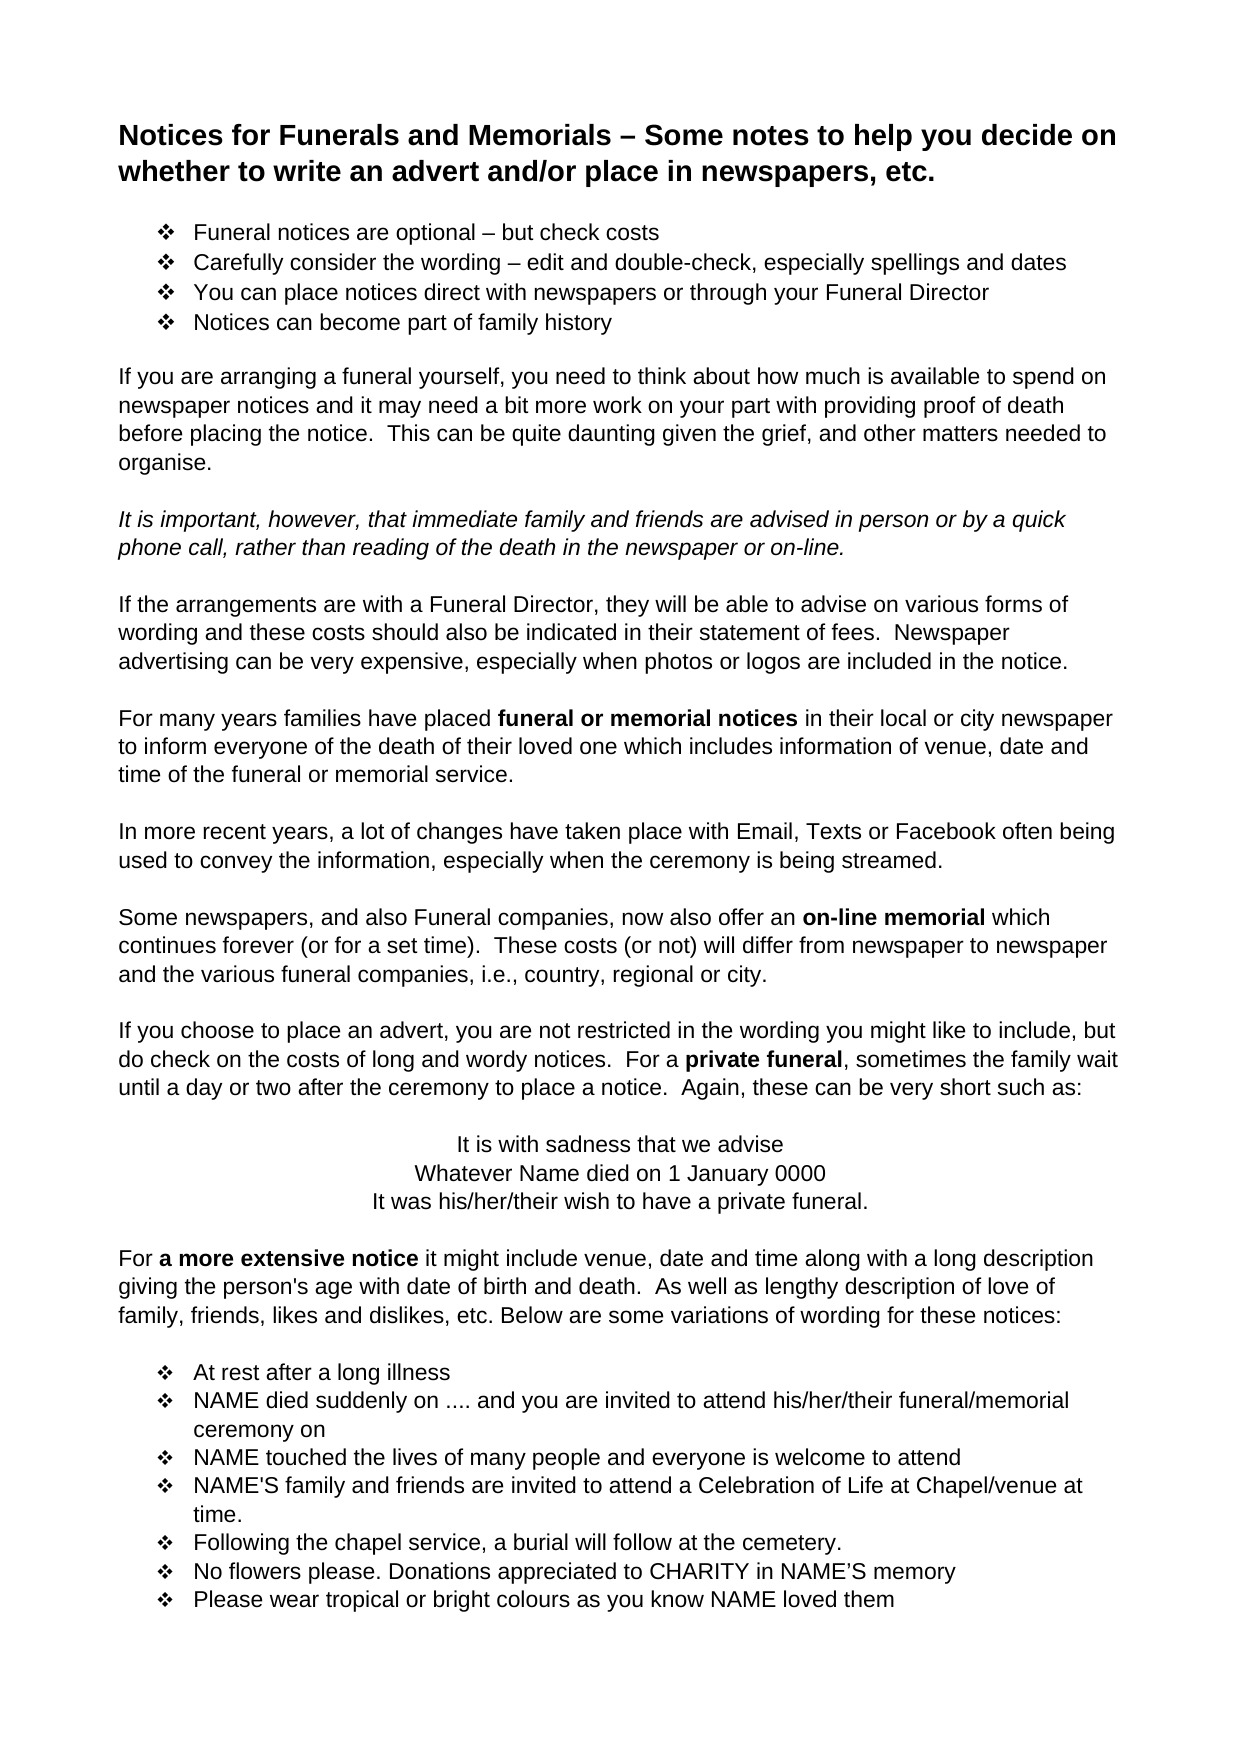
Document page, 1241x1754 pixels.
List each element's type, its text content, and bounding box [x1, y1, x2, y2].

text If you are arranging a funeral yourself, you need to think about how much is available to spend on newspaper notices and it may need a bit more work on your part with providing proof of death before placing the notice. This can be quite daunting given the grief, and other matters needed to organise. [118, 363, 1122, 475]
text For many years families have placed funeral or memorial notices in their local or city newspaper to inform everyone of the death of their loved one which includes information of venue, date and time of the funeral or memorial service. [118, 704, 1122, 788]
text It is important, however, that immediate family and friends are advised in person or by a quick phone call, rather than reading of the death in the newspaper or on-line. [118, 506, 1122, 560]
list No flowers please. Donations appreciated to CHARITY in NAME’S memory [156, 1558, 1122, 1584]
list Carefully consider the wording – edit and double-check, especially spellings and dates [156, 249, 1122, 275]
text If the arrangements are with a Funeral Director, they will be able to advise on various forms of wording and these costs should also be indicated in their statement of fees. Newspaper advertising can be very expensive, especially when photos or logos are included in the notice. [118, 591, 1122, 674]
list At rest after a long illness [156, 1359, 1122, 1385]
list NAME'S family and friends are invited to attend a Celebration of Life at Chapel/venue at time. [156, 1472, 1122, 1527]
list Please wear tropical or bright colours as you know NAME loved them [156, 1586, 1122, 1612]
text If you choose to place an advert, you are not restricted in the wording you might like to include, but do check on the costs of long and wordy notices. For a private funeral, sometimes the family wait until a day or two after the ceremony to place a notice. Again, these can be very short such as: [118, 1017, 1122, 1101]
list NAME touched the lives of many people and everyone is welcome to attend [156, 1444, 1122, 1470]
text It is with sadness that we advise [118, 1131, 1122, 1157]
text Some newspapers, and also Funeral companies, now also offer an on-line memorial which continues forever (or for a set time). These costs (or not) will differ from newspaper to newspaper and the various funeral companies, i.e., country, regional or city. [118, 904, 1122, 987]
list Following the chapel service, a burial will follow at the cemetery. [156, 1529, 1122, 1556]
text Whatever Name died on 1 January 0000 [118, 1159, 1122, 1186]
list Funeral notices are optional – but check costs [156, 219, 1122, 245]
list Notices can become part of family history [156, 308, 1122, 335]
text Notices for Funerals and Memorials – Some notes to help you decide on whether to write an advert and/or place in newspapers, etc. [118, 118, 1122, 188]
text In more recent years, a lot of changes have taken place with Email, Texts or Facebook often being used to convey the information, especially when the ceremony is being streamed. [118, 818, 1122, 873]
text For a more extensive notice it might include venue, date and time along with a long description giving the person's age with date of birth and death. As well as lengthy description of love of family, friends, likes and dislikes, etc. Below are some variations of wording for these notices: [118, 1245, 1122, 1328]
text It was his/her/their wish to have a private funeral. [118, 1188, 1122, 1214]
list NAME died suddenly on .... and you are invited to attend his/her/their funeral/memorial ceremony on [156, 1387, 1122, 1442]
list You can place notices direct with newspapers or through your Funeral Director [156, 279, 1122, 305]
